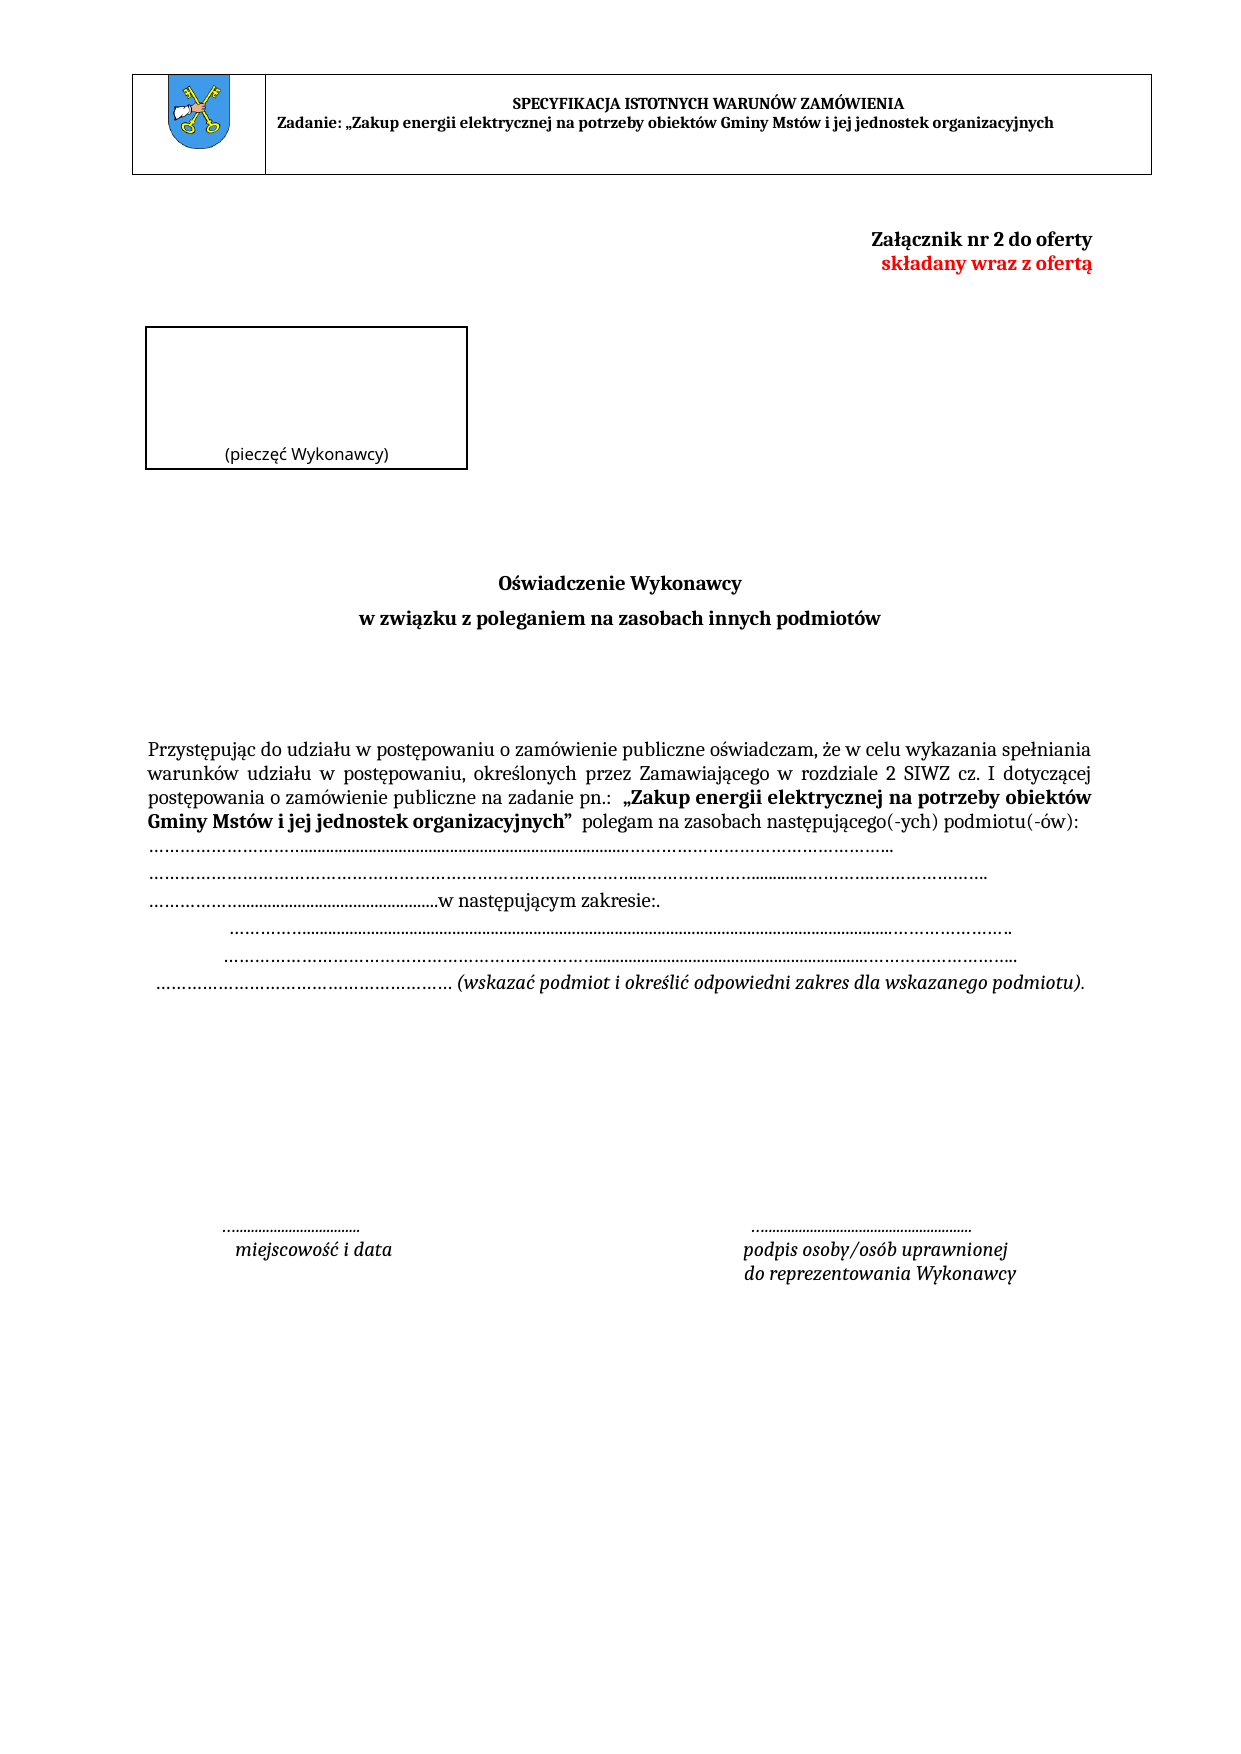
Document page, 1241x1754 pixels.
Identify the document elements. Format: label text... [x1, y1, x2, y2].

text …………………………............................................................................…………………………………………...…………………………………………………………………………………...…………………............………….………………….………………..............................................w następującym zakresie:. [148, 833, 1093, 912]
text Oświadczenie Wykonawcy [148, 571, 1093, 595]
text …………….........................................................................................................................................…………………..………………………………………………………………...............................................................………………………..………………………………………………… (wskazać podmiot i określić odpowiedni zakres dla wskazanego podmiotu). [148, 916, 1093, 995]
text Przystępując do udziału w postępowaniu o zamówienie publiczne oświadczam, że w celu wykazania spełniania warunków udziału w postępowaniu, określonych przez Zamawiającego w rozdziale 2 SIWZ cz. I dotyczącej postępowania o zamówienie publiczne na zadanie pn.: „Zakup energii elektrycznej na potrzeby obiektów Gminy Mstów i jej jednostek organizacyjnych” polegam na zasobach następującego(-ych) podmiotu(-ów): [148, 738, 1093, 833]
text miejscowość i data podpis osoby/osób uprawnionej [148, 1237, 1093, 1261]
text składany wraz z ofertą [148, 251, 1093, 275]
text Załącznik nr 2 do oferty [148, 227, 1093, 251]
text …................................. …....................................................... [148, 1213, 1093, 1237]
picture [168, 75, 230, 149]
text w związku z poleganiem na zasobach innych podmiotów [148, 607, 1093, 631]
text do reprezentowania Wykonawcy [667, 1261, 1093, 1285]
